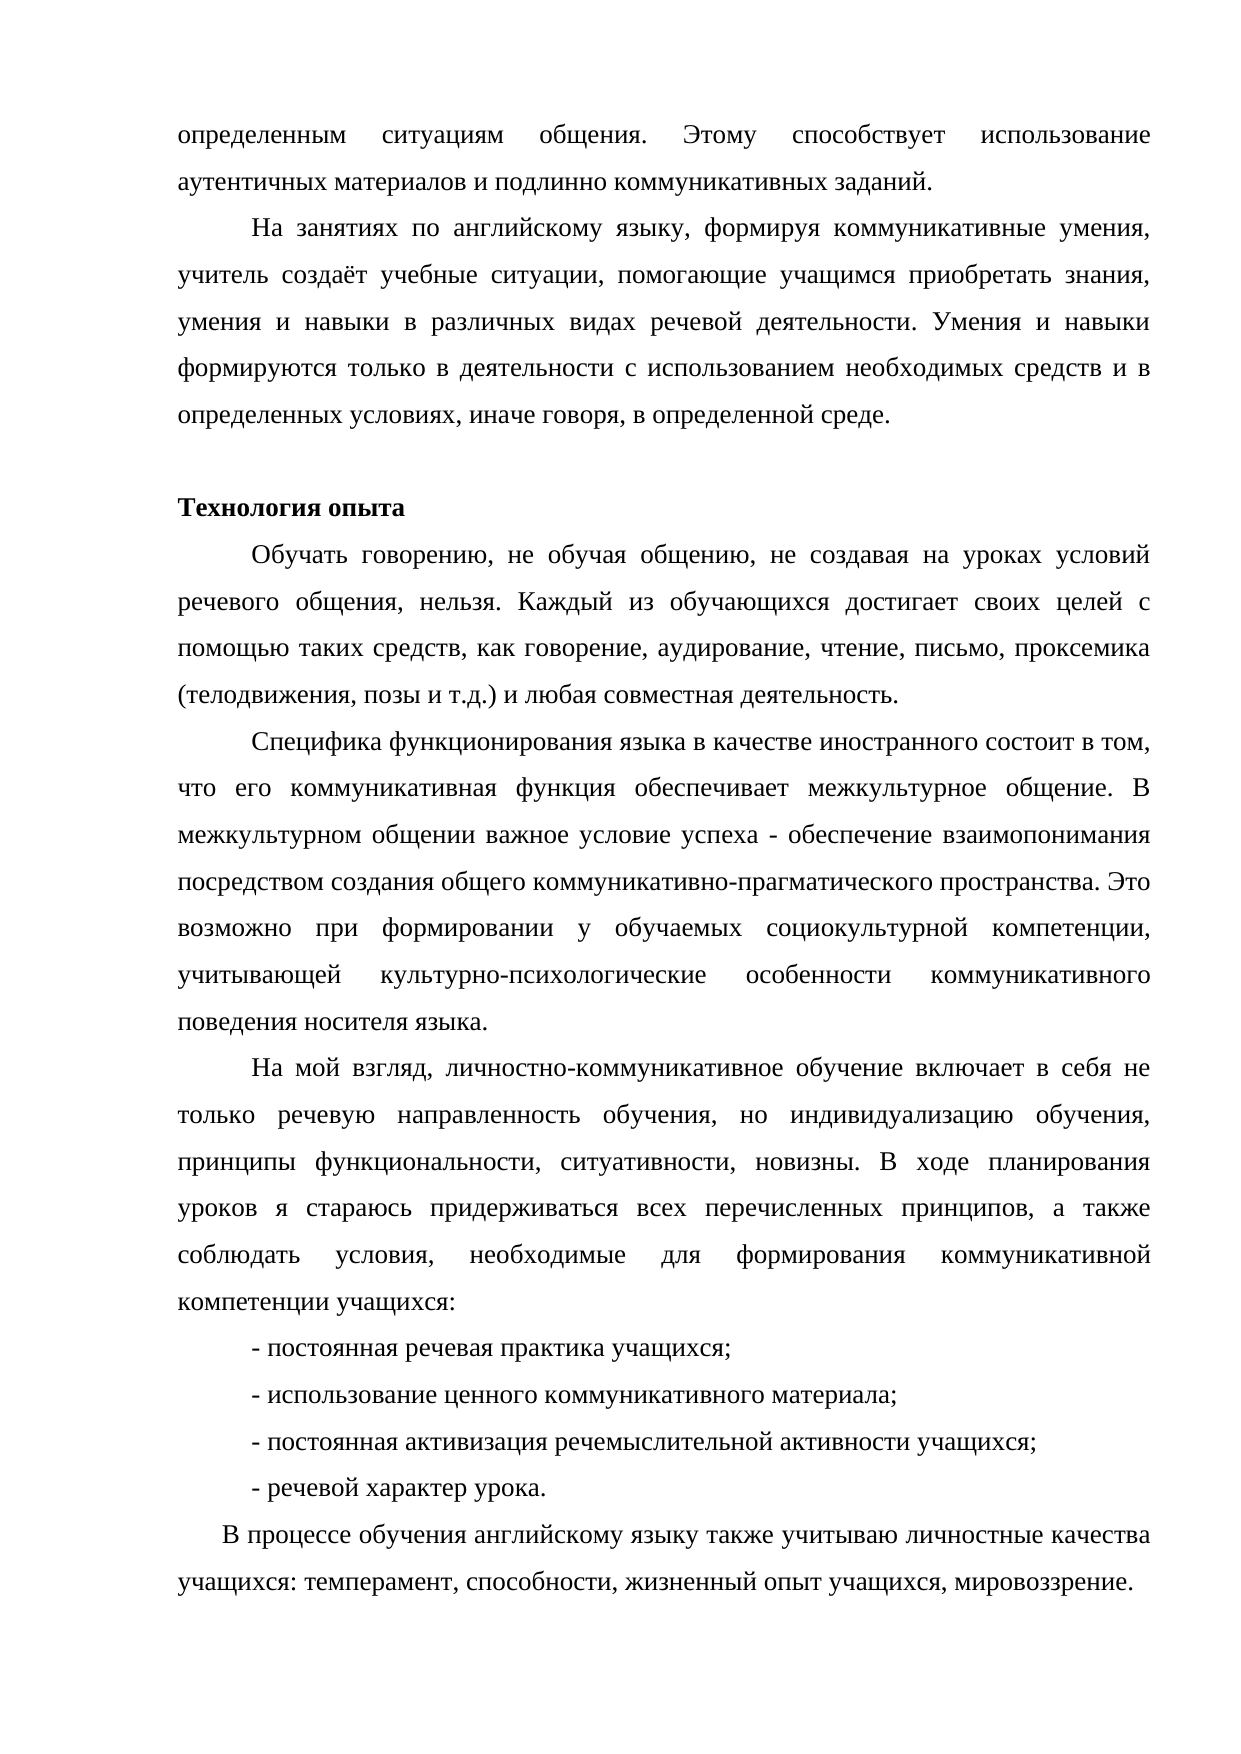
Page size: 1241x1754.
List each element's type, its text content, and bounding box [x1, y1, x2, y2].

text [177, 118, 1152, 196]
text - речевой характер урока. [177, 1471, 1152, 1503]
text - постоянная речевая практика учащихся; [177, 1331, 1152, 1363]
text На занятиях по английскому языку, формируя коммуникативные умения, учитель создаёт учебные ситуации, помогающие учащимся приобретать знания, умения и навыки в различных видах речевой деятельности. Умения и навыки формируются только в деятельности с использованием необходимых средств и в определенных условиях, иначе говоря, в определенной среде. [177, 211, 1152, 429]
text - использование ценного коммуникативного материала; [177, 1378, 1152, 1409]
text Обучать говорению, не обучая общению, не создавая на уроках условий речевого общения, нельзя. Каждый из обучающихся достигает своих целей с помощью таких средств, как говорение, аудирование, чтение, письмо, проксемика (телодвижения, позы и т.д.) и любая совместная деятельность. [177, 538, 1152, 709]
text В процессе обучения английскому языку также учитываю личностные качества учащихся: темперамент, способности, жизненный опыт учащихся, мировоззрение. [177, 1518, 1152, 1596]
text Специфика функционирования языка в качестве иностранного состоит в том, что его коммуникативная функция обеспечивает межкультурное общение. В межкультурном общении важное условие успеха - обеспечение взаимопонимания посредством создания общего коммуникативно-прагматического пространства. Это возможно при формировании у обучаемых социокультурной компетенции, учитывающей культурно-психологические особенности коммуникативного поведения носителя языка. [177, 725, 1152, 1036]
text - постоянная активизация речемыслительной активности учащихся; [177, 1425, 1152, 1456]
text На мой взгляд, личностно-коммуникативное обучение включает в себя не только речевую направленность обучения, но индивидуализацию обучения, принципы функциональности, ситуативности, новизны. В ходе планирования уроков я стараюсь придерживаться всех перечисленных принципов, а также соблюдать условия, необходимые для формирования коммуникативной компетенции учащихся: [177, 1051, 1152, 1316]
text Технология опыта [177, 491, 1152, 523]
